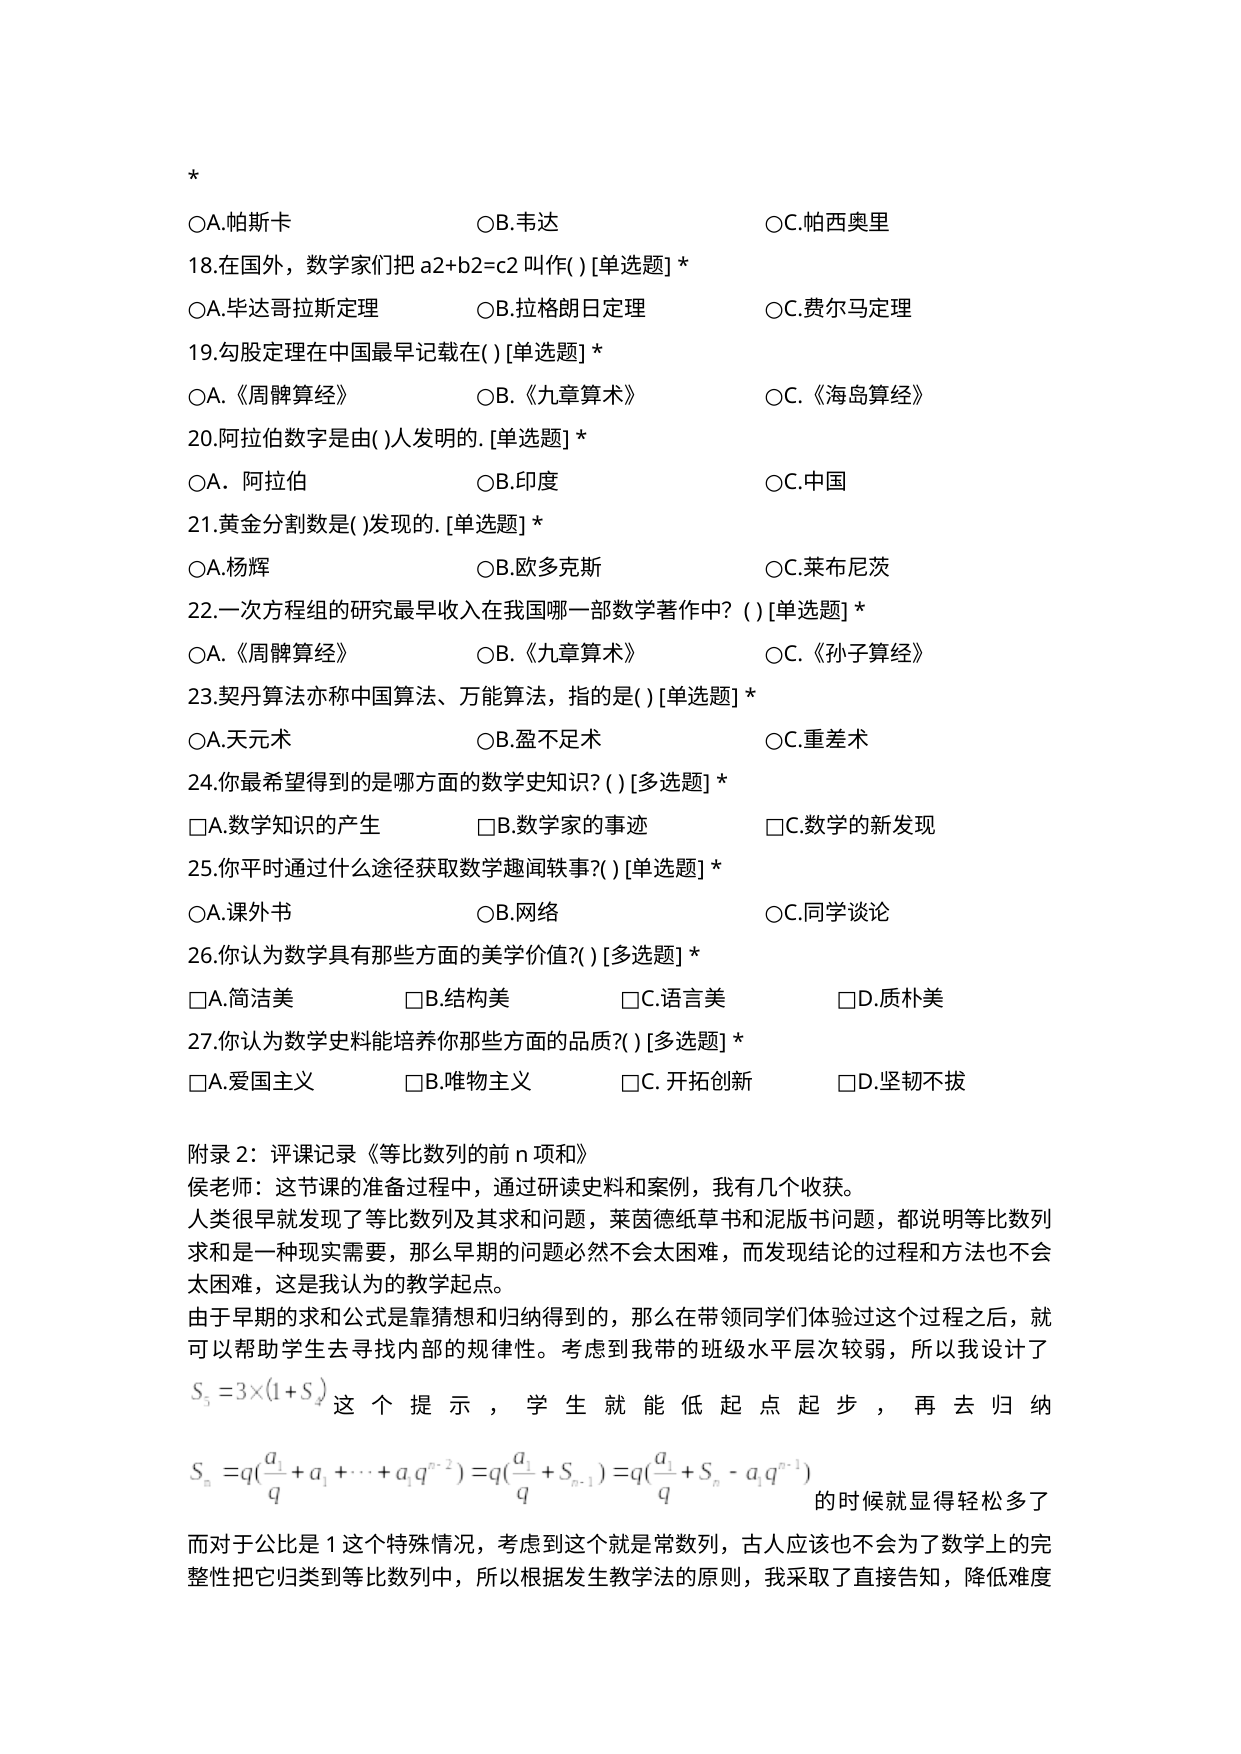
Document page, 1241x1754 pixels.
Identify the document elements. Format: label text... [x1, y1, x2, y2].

text 25.你平时通过什么途径获取数学趣闻轶事?( ) [单选题] * [187, 851, 1053, 884]
table_header ○B.《九章算术》 [465, 627, 752, 677]
table_header ○B.韦达 [465, 196, 752, 247]
table_header ○A.毕达哥拉斯定理 [177, 282, 464, 333]
table_header □D.坚韧不拔 [826, 1058, 1041, 1103]
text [187, 162, 1053, 194]
table_header ○C.莱布尼茨 [754, 541, 1041, 591]
table_header □A.爱国主义 [177, 1058, 392, 1103]
table_header ○A.《周髀算经》 [177, 627, 464, 677]
table_header □B.唯物主义 [393, 1058, 608, 1103]
table_header □A.数学知识的产生 [177, 799, 464, 849]
table_header ○C.中国 [754, 455, 1041, 505]
table_header ○A.《周髀算经》 [177, 368, 464, 419]
text 20.阿拉伯数字是由( )人发明的. [单选题] * [187, 420, 1053, 453]
text 人类很早就发现了等比数列及其求和问题，莱茵德纸草书和泥版书问题，都说明等比数列求和是一种现实需要，那么早期的问题必然不会太困难，而发现结论的过程和方法也不会太困难，这是我认为的教学起点。 [187, 1202, 1053, 1299]
table_header ○C.《孙子算经》 [754, 627, 1041, 677]
text 23.契丹算法亦称中国算法、万能算法，指的是( ) [单选题] * [187, 679, 1053, 711]
table_header ○C.同学谈论 [754, 885, 1041, 936]
text 侯老师：这节课的准备过程中，通过研读史料和案例，我有几个收获。 [187, 1169, 1053, 1202]
table_header □C.数学的新发现 [754, 799, 1041, 849]
text 19.勾股定理在中国最早记载在( ) [单选题] * [187, 334, 1053, 367]
table_header ○B.拉格朗日定理 [465, 282, 752, 333]
table_header ○B.网络 [465, 885, 752, 936]
text 21.黄金分割数是( )发现的. [单选题] * [187, 507, 1053, 539]
table_header ○A.帕斯卡 [177, 196, 464, 247]
text 26.你认为数学具有那些方面的美学价值?( ) [多选题] * [187, 937, 1053, 970]
table_header ○C.重差术 [754, 713, 1041, 763]
text 附录2：评课记录《等比数列的前n项和》 [187, 1137, 1053, 1169]
table_header ○A．阿拉伯 [177, 455, 464, 505]
table_header ○C.帕西奥里 [754, 196, 1041, 247]
table_header □B.结构美 [393, 971, 608, 1022]
table_header □C. 开拓创新 [610, 1058, 824, 1103]
text 18.在国外，数学家们把a2+b2=c2叫作( ) [单选题] * [187, 248, 1053, 281]
table_header ○B.《九章算术》 [465, 368, 752, 419]
text 24.你最希望得到的是哪方面的数学史知识? ( ) [多选题] * [187, 765, 1053, 797]
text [187, 1299, 1053, 1592]
table_header ○A.杨辉 [177, 541, 464, 591]
table_header ○A.课外书 [177, 885, 464, 936]
table_header □D.质朴美 [826, 971, 1041, 1022]
table_header ○B.欧多克斯 [465, 541, 752, 591]
text 22.一次方程组的研究最早收入在我国哪一部数学著作中？( ) [单选题] * [187, 593, 1053, 625]
table_header □C.语言美 [610, 971, 824, 1022]
table_header ○C.《海岛算经》 [754, 368, 1041, 419]
table_header □B.数学家的事迹 [465, 799, 752, 849]
table_header □A.简洁美 [177, 971, 392, 1022]
table_header ○B.印度 [465, 455, 752, 505]
table_header ○A.天元术 [177, 713, 464, 763]
table_header ○B.盈不足术 [465, 713, 752, 763]
table_header ○C.费尔马定理 [754, 282, 1041, 333]
text 27.你认为数学史料能培养你那些方面的品质?( ) [多选题] * [187, 1023, 1053, 1056]
